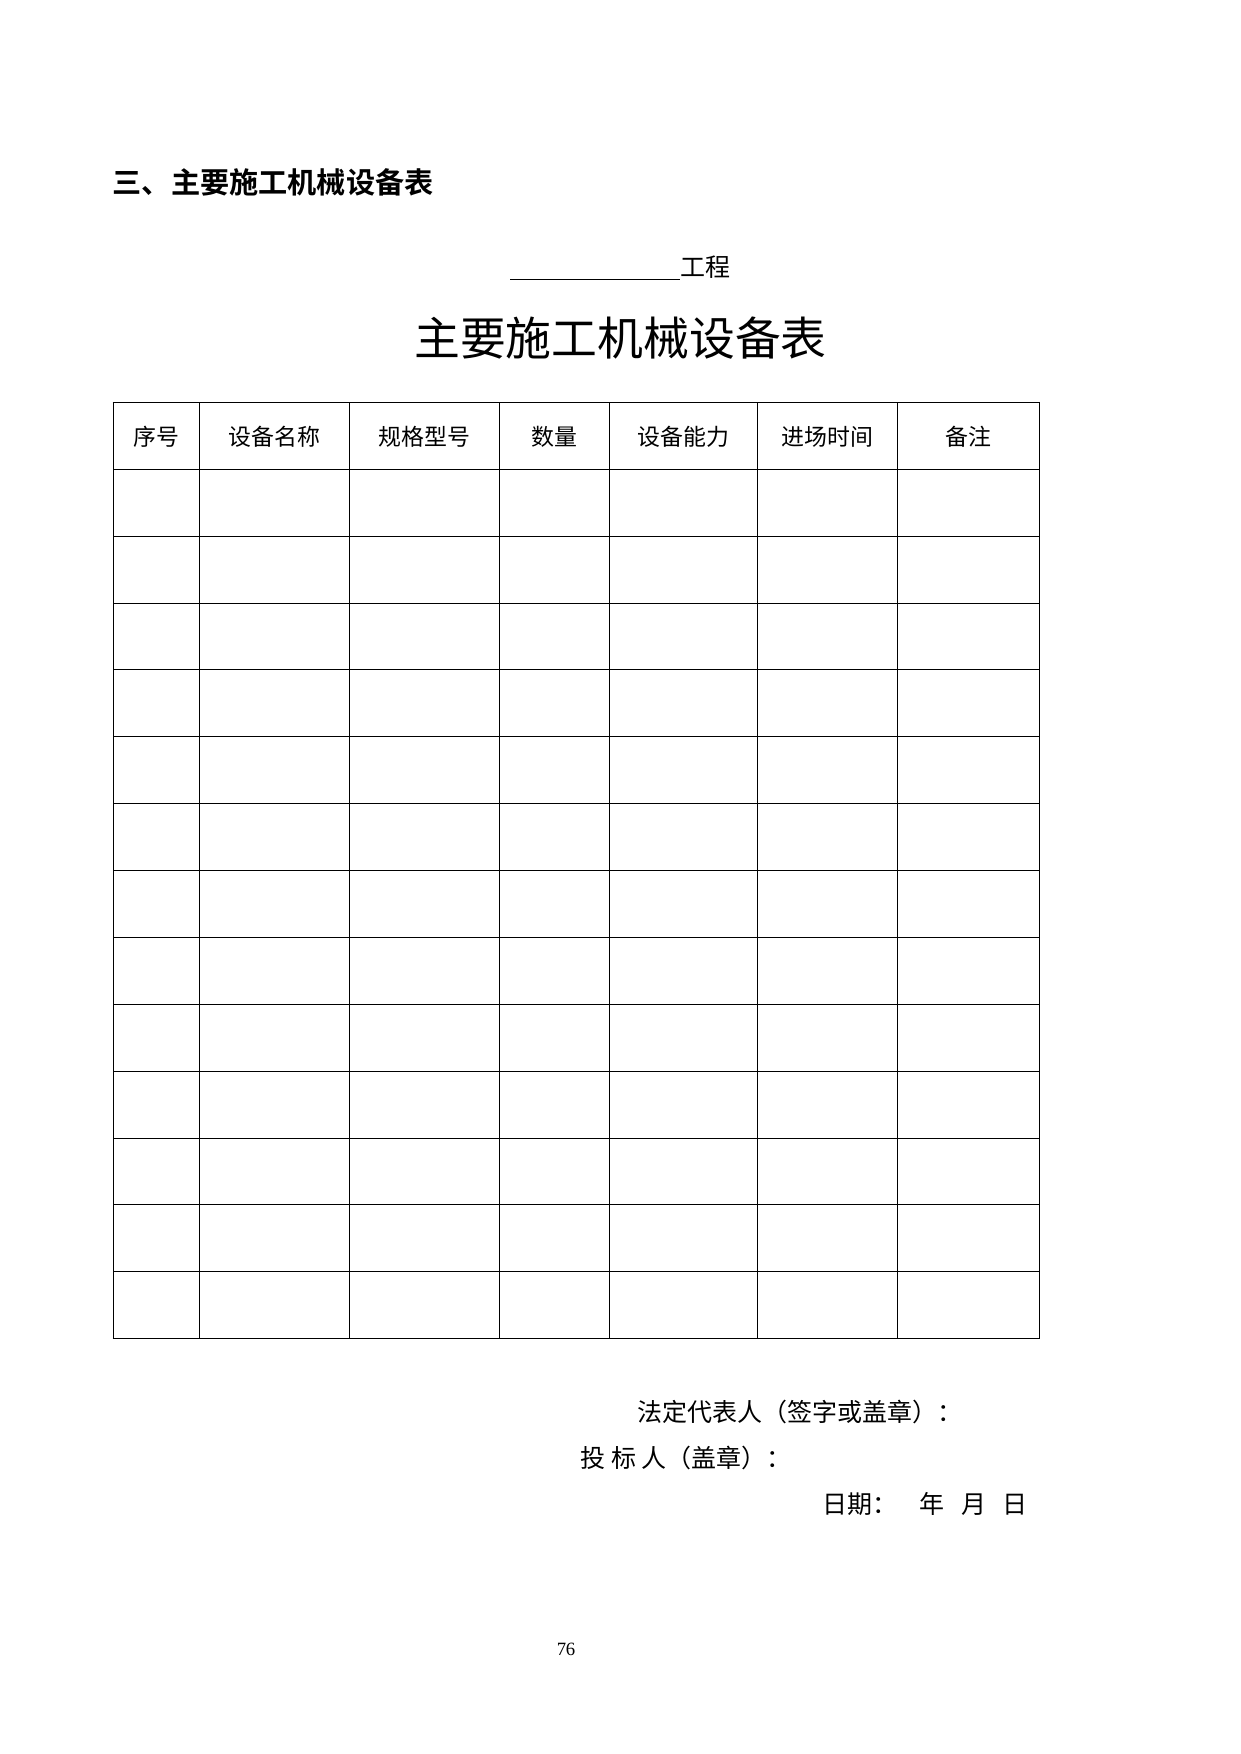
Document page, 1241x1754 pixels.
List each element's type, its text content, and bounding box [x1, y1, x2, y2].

table_cell [758, 670, 897, 736]
table_cell [758, 1272, 897, 1338]
table_cell [350, 604, 499, 669]
table_cell [898, 1072, 1039, 1137]
table_cell [758, 1072, 897, 1137]
text 三、主要施工机械设备表 [112, 160, 1128, 202]
text 投 标 人（盖章）： [112, 1431, 1078, 1477]
table_cell [610, 1139, 757, 1204]
text 日期： 年 月 日 [112, 1477, 1028, 1522]
table_cell [200, 804, 349, 870]
table_cell [500, 470, 609, 536]
table_cell [200, 470, 349, 536]
table_cell [114, 1205, 199, 1271]
table_cell [610, 470, 757, 536]
table_cell [898, 804, 1039, 870]
table_cell [610, 537, 757, 602]
table_cell [350, 537, 499, 602]
table_cell [898, 1272, 1039, 1338]
table_cell [350, 1272, 499, 1338]
table_cell [898, 604, 1039, 669]
table_header 数量 [500, 403, 609, 469]
table_cell [758, 537, 897, 602]
table_cell [610, 1072, 757, 1137]
table_cell [610, 737, 757, 803]
table_cell [500, 1005, 609, 1071]
table_cell [350, 1139, 499, 1204]
table_cell [350, 470, 499, 536]
table_cell [500, 1205, 609, 1271]
table_cell [114, 1272, 199, 1338]
table_cell [350, 804, 499, 870]
table_cell [114, 804, 199, 870]
table_cell [350, 1205, 499, 1271]
table_cell [200, 1205, 349, 1271]
table_header 进场时间 [758, 403, 897, 469]
table_cell [350, 1072, 499, 1137]
text 主要施工机械设备表 [112, 302, 1128, 369]
table_cell [200, 938, 349, 1004]
table_cell [500, 938, 609, 1004]
table_header 序号 [114, 403, 199, 469]
table_cell [758, 938, 897, 1004]
table_cell [500, 1072, 609, 1137]
table_cell [610, 1005, 757, 1071]
text 工程 [112, 248, 1128, 284]
table_cell [200, 1005, 349, 1071]
table_cell [898, 871, 1039, 937]
table_cell [898, 470, 1039, 536]
table_cell [898, 1139, 1039, 1204]
table_cell [200, 1072, 349, 1137]
table_cell [610, 1205, 757, 1271]
table_cell [758, 604, 897, 669]
table_cell [500, 1139, 609, 1204]
table_cell [500, 871, 609, 937]
table_cell [200, 1272, 349, 1338]
table_cell [610, 604, 757, 669]
table_cell [610, 871, 757, 937]
table_cell [114, 1139, 199, 1204]
table_cell [114, 737, 199, 803]
table_cell [758, 470, 897, 536]
table_cell [350, 871, 499, 937]
table_cell [610, 1272, 757, 1338]
table_header 设备能力 [610, 403, 757, 469]
table_cell [200, 604, 349, 669]
table_cell [114, 604, 199, 669]
text 法定代表人（签字或盖章）： [112, 1385, 1078, 1431]
table_cell [758, 871, 897, 937]
table_cell [758, 737, 897, 803]
table_cell [114, 871, 199, 937]
table_cell [350, 737, 499, 803]
table_cell [350, 1005, 499, 1071]
table_cell [610, 938, 757, 1004]
table_cell [114, 1072, 199, 1137]
table_cell [758, 804, 897, 870]
table_cell [610, 670, 757, 736]
table_cell [350, 670, 499, 736]
table_cell [114, 670, 199, 736]
table_cell [758, 1139, 897, 1204]
table_cell [350, 938, 499, 1004]
table_cell [898, 537, 1039, 602]
table_header 规格型号 [350, 403, 499, 469]
table_cell [200, 670, 349, 736]
table_cell [114, 1005, 199, 1071]
table_cell [500, 670, 609, 736]
table_cell [200, 1139, 349, 1204]
table_cell [758, 1005, 897, 1071]
table_cell [500, 537, 609, 602]
table_cell [200, 537, 349, 602]
table_cell [500, 1272, 609, 1338]
table_cell [898, 1205, 1039, 1271]
table_cell [500, 604, 609, 669]
table_cell [500, 737, 609, 803]
table_cell [898, 938, 1039, 1004]
table_header 备注 [898, 403, 1039, 469]
table_cell [114, 537, 199, 602]
table_cell [898, 737, 1039, 803]
table_cell [610, 804, 757, 870]
table_cell [114, 470, 199, 536]
table_cell [200, 737, 349, 803]
table_cell [200, 871, 349, 937]
table_header 设备名称 [200, 403, 349, 469]
table_cell [114, 938, 199, 1004]
table_cell [500, 804, 609, 870]
table_cell [758, 1205, 897, 1271]
table_cell [898, 670, 1039, 736]
table_cell [898, 1005, 1039, 1071]
